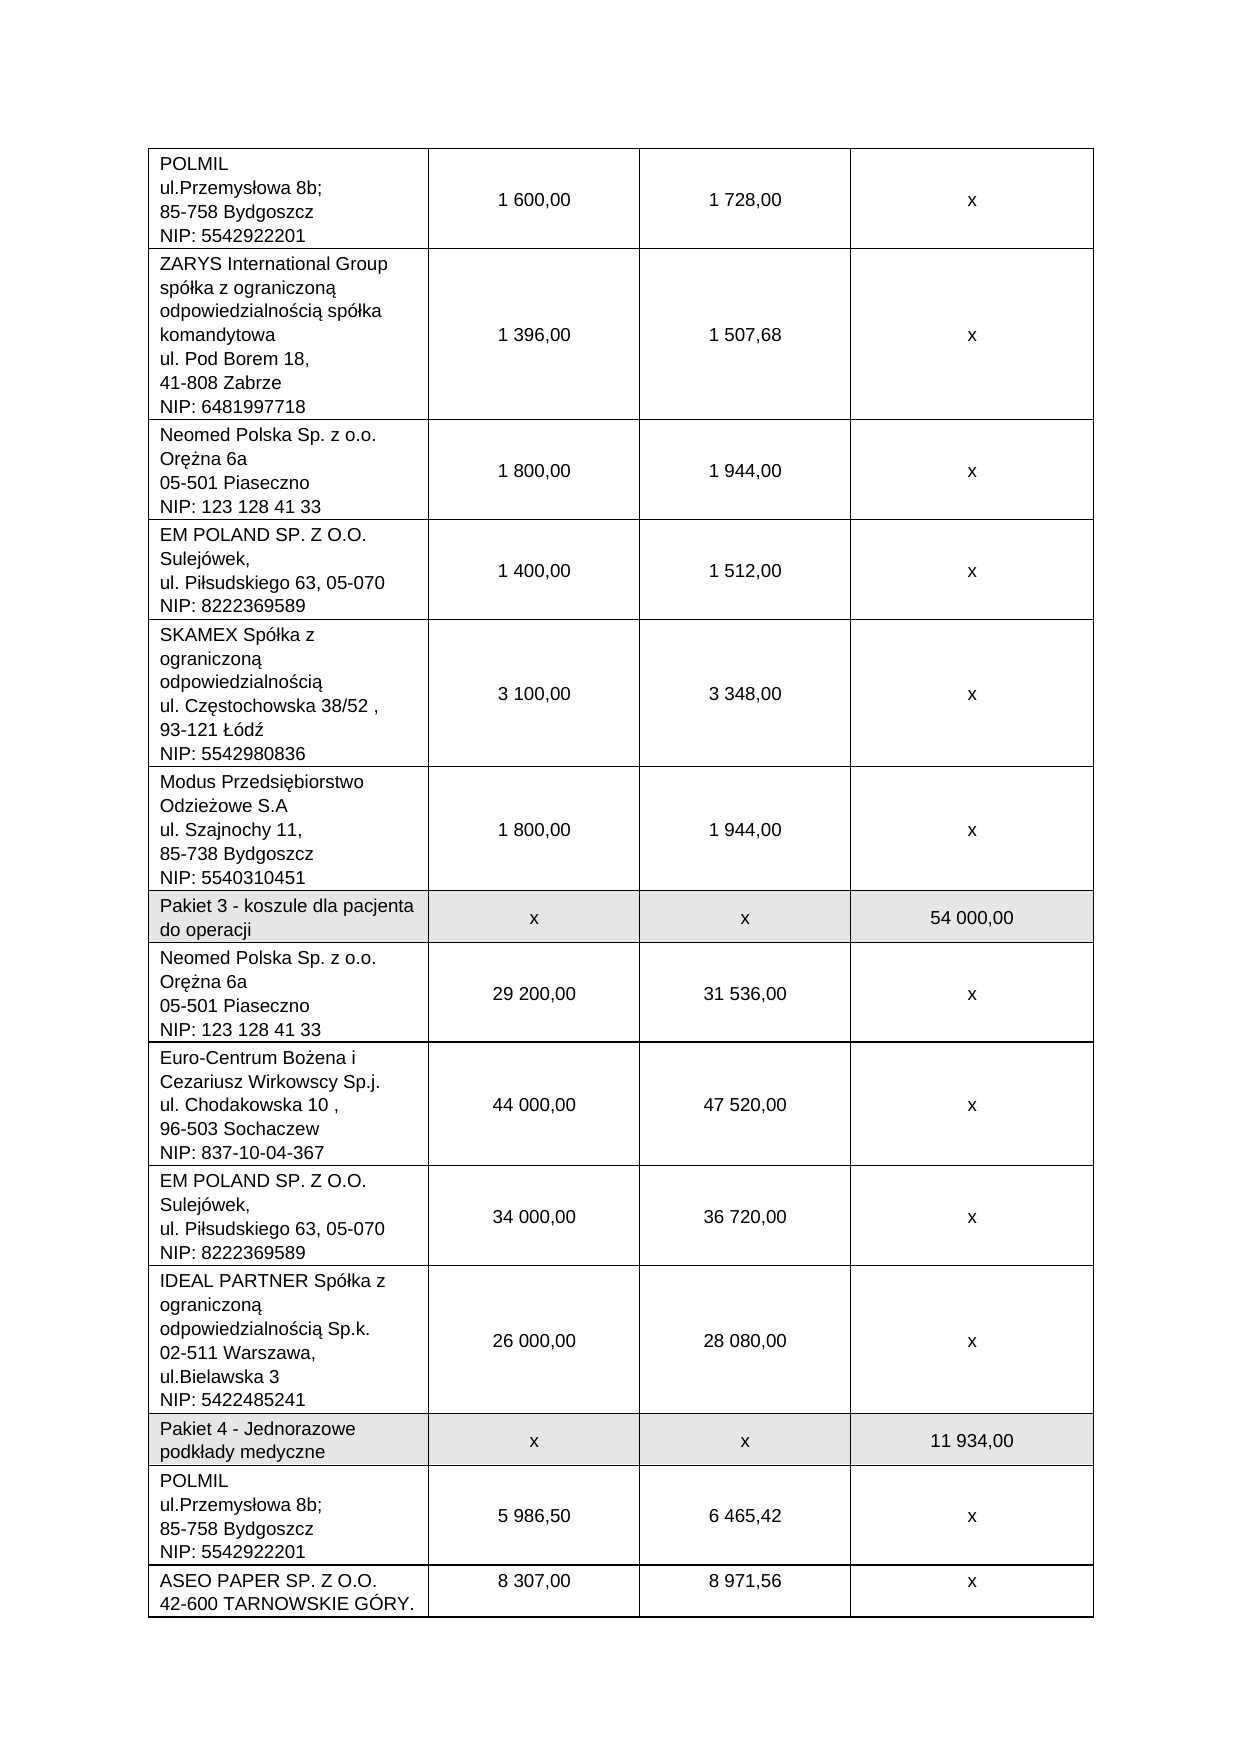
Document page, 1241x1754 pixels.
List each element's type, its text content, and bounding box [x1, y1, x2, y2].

table_cell 34 000,00 [429, 1166, 639, 1265]
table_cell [149, 1566, 428, 1616]
table_cell 29 200,00 [429, 943, 639, 1041]
table_cell 8 971,56 [640, 1566, 850, 1616]
table_cell 44 000,00 [429, 1043, 639, 1165]
table_cell 1 512,00 [640, 520, 850, 618]
table_cell x [640, 1414, 850, 1464]
table_cell 26 000,00 [429, 1266, 639, 1412]
table_cell 1 600,00 [429, 149, 639, 247]
table_cell 1 800,00 [429, 767, 639, 889]
table_cell x [851, 620, 1093, 766]
table_cell 1 396,00 [429, 249, 639, 419]
table_cell 47 520,00 [640, 1043, 850, 1165]
table_cell x [851, 1266, 1093, 1412]
table_cell x [851, 420, 1093, 519]
table_cell Modus Przedsiębiorstwo Odzieżowe S.A ul. Szajnochy 11, 85-738 Bydgoszcz NIP: 5540310451 [149, 767, 428, 889]
table_cell 1 800,00 [429, 420, 639, 519]
table_cell x [851, 1466, 1093, 1564]
table_cell 1 944,00 [640, 767, 850, 889]
table_cell ZARYS International Group spółka z ograniczoną odpowiedzialnością spółka komandytowa ul. Pod Borem 18, 41-808 Zabrze NIP: 6481997718 [149, 249, 428, 419]
table_cell POLMIL ul.Przemysłowa 8b; 85-758 Bydgoszcz NIP: 5542922201 [149, 1466, 428, 1564]
table_cell 11 934,00 [851, 1414, 1093, 1464]
table_cell 8 307,00 [429, 1566, 639, 1616]
table_cell 1 507,68 [640, 249, 850, 419]
table_cell SKAMEX Spółka z ograniczoną odpowiedzialnością ul. Częstochowska 38/52 , 93-121 Łódź NIP: 5542980836 [149, 620, 428, 766]
table_cell x [851, 1043, 1093, 1165]
table_cell x [851, 520, 1093, 618]
table_cell 54 000,00 [851, 891, 1093, 942]
table_cell Pakiet 4 - Jednorazowe podkłady medyczne [149, 1414, 428, 1464]
table_cell 3 348,00 [640, 620, 850, 766]
table_cell 1 728,00 [640, 149, 850, 247]
table_cell 1 400,00 [429, 520, 639, 618]
table_cell 5 986,50 [429, 1466, 639, 1564]
table_cell Euro-Centrum Bożena i Cezariusz Wirkowscy Sp.j. ul. Chodakowska 10 , 96-503 Sochaczew NIP: 837-10-04-367 [149, 1043, 428, 1165]
table_cell x [640, 891, 850, 942]
table_cell 28 080,00 [640, 1266, 850, 1412]
table_cell IDEAL PARTNER Spółka z ograniczoną odpowiedzialnością Sp.k. 02-511 Warszawa, ul.Bielawska 3 NIP: 5422485241 [149, 1266, 428, 1412]
table_cell x [851, 943, 1093, 1041]
table_cell x [851, 1566, 1093, 1616]
table_cell x [851, 249, 1093, 419]
table_cell Pakiet 3 - koszule dla pacjenta do operacji [149, 891, 428, 942]
table_cell 6 465,42 [640, 1466, 850, 1564]
table_cell x [429, 891, 639, 942]
table_cell Neomed Polska Sp. z o.o. Orężna 6a 05-501 Piaseczno NIP: 123 128 41 33 [149, 420, 428, 519]
table_cell 36 720,00 [640, 1166, 850, 1265]
table_cell Neomed Polska Sp. z o.o. Orężna 6a 05-501 Piaseczno NIP: 123 128 41 33 [149, 943, 428, 1041]
table_cell x [851, 149, 1093, 247]
table_cell 3 100,00 [429, 620, 639, 766]
table_cell 1 944,00 [640, 420, 850, 519]
table_cell x [429, 1414, 639, 1464]
table_cell 31 536,00 [640, 943, 850, 1041]
table_cell EM POLAND SP. Z O.O. Sulejówek, ul. Piłsudskiego 63, 05-070 NIP: 8222369589 [149, 1166, 428, 1265]
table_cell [149, 149, 428, 247]
table_cell x [851, 1166, 1093, 1265]
table_cell x [851, 767, 1093, 889]
table_cell EM POLAND SP. Z O.O. Sulejówek, ul. Piłsudskiego 63, 05-070 NIP: 8222369589 [149, 520, 428, 618]
